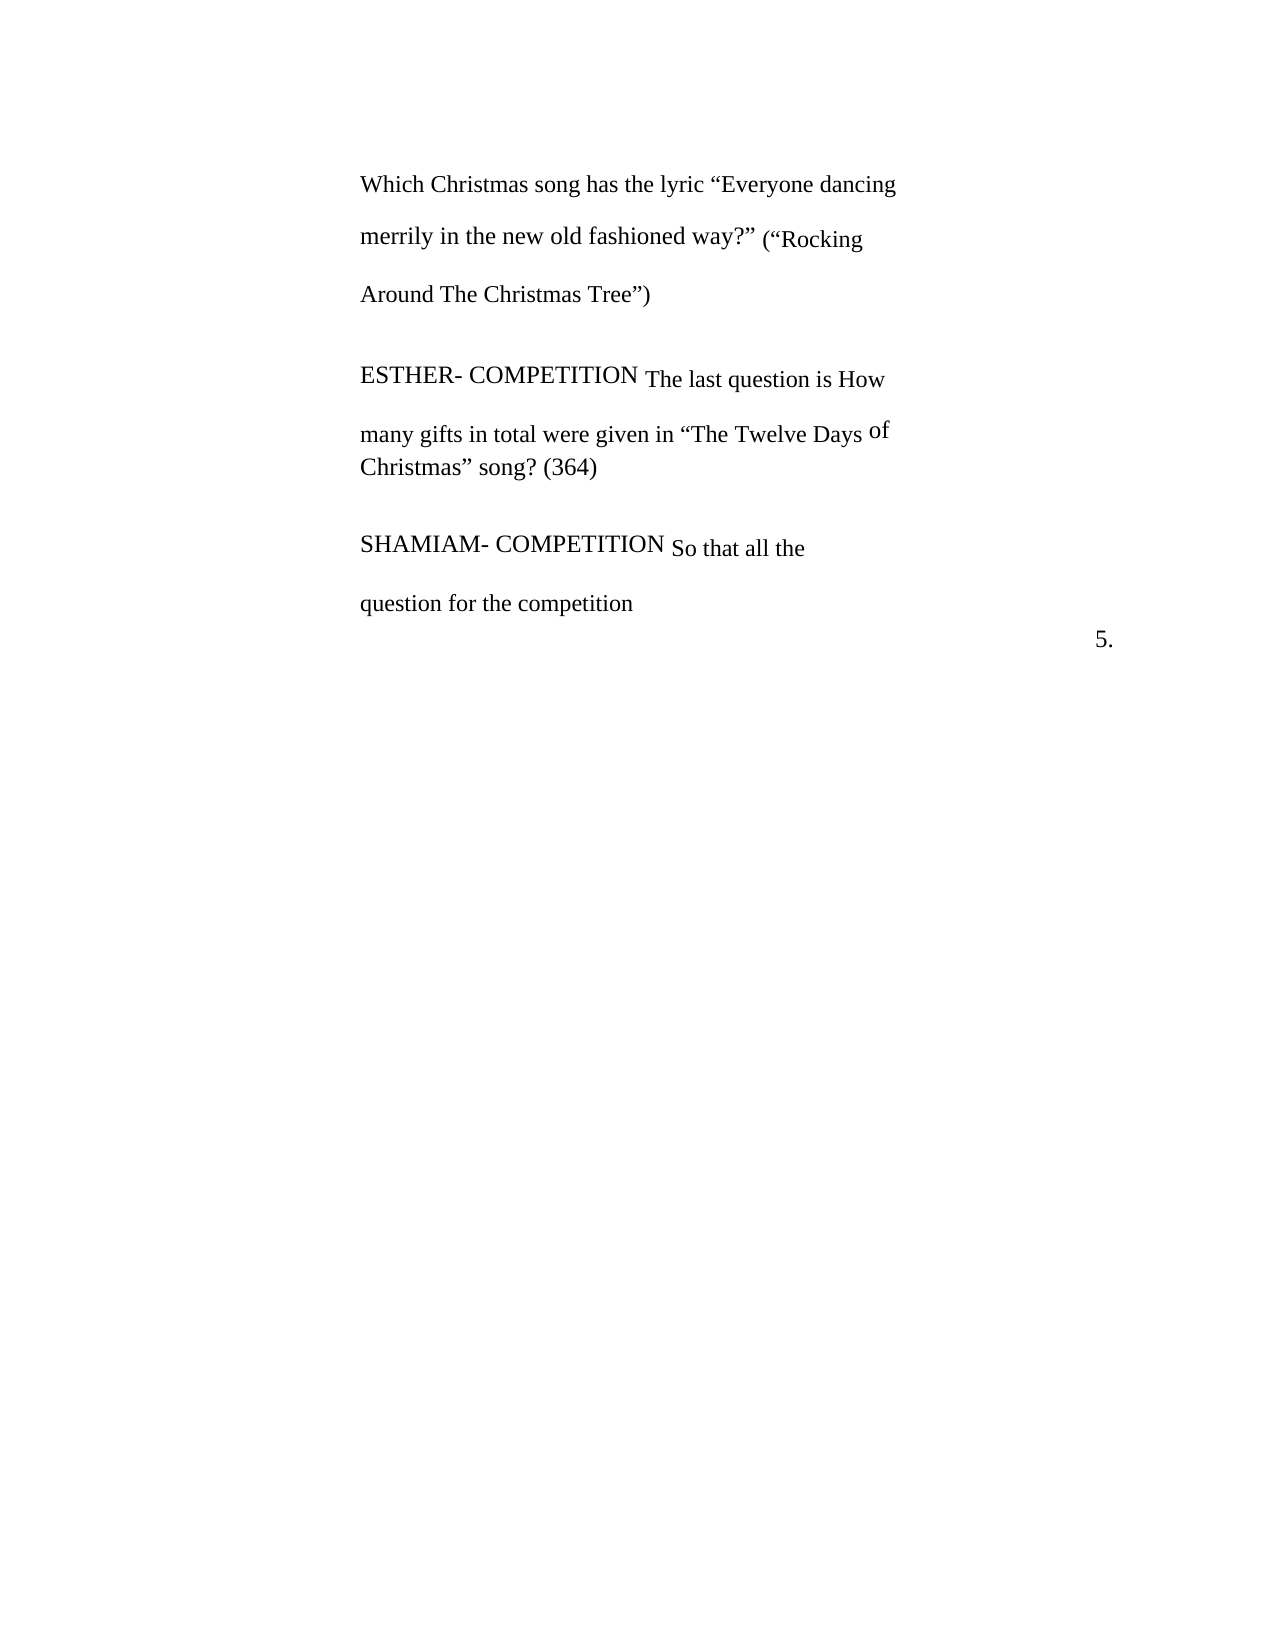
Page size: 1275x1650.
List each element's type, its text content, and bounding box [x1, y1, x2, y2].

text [360, 150, 930, 308]
text ESTHER- COMPETITION The last question is How many gifts in total were given in “The Twelve Days of Christmas” song? (364) [360, 344, 930, 480]
text SHAMIAM- COMPETITION So that all the question for the competition [360, 513, 840, 617]
text 5. [1095, 624, 1125, 652]
